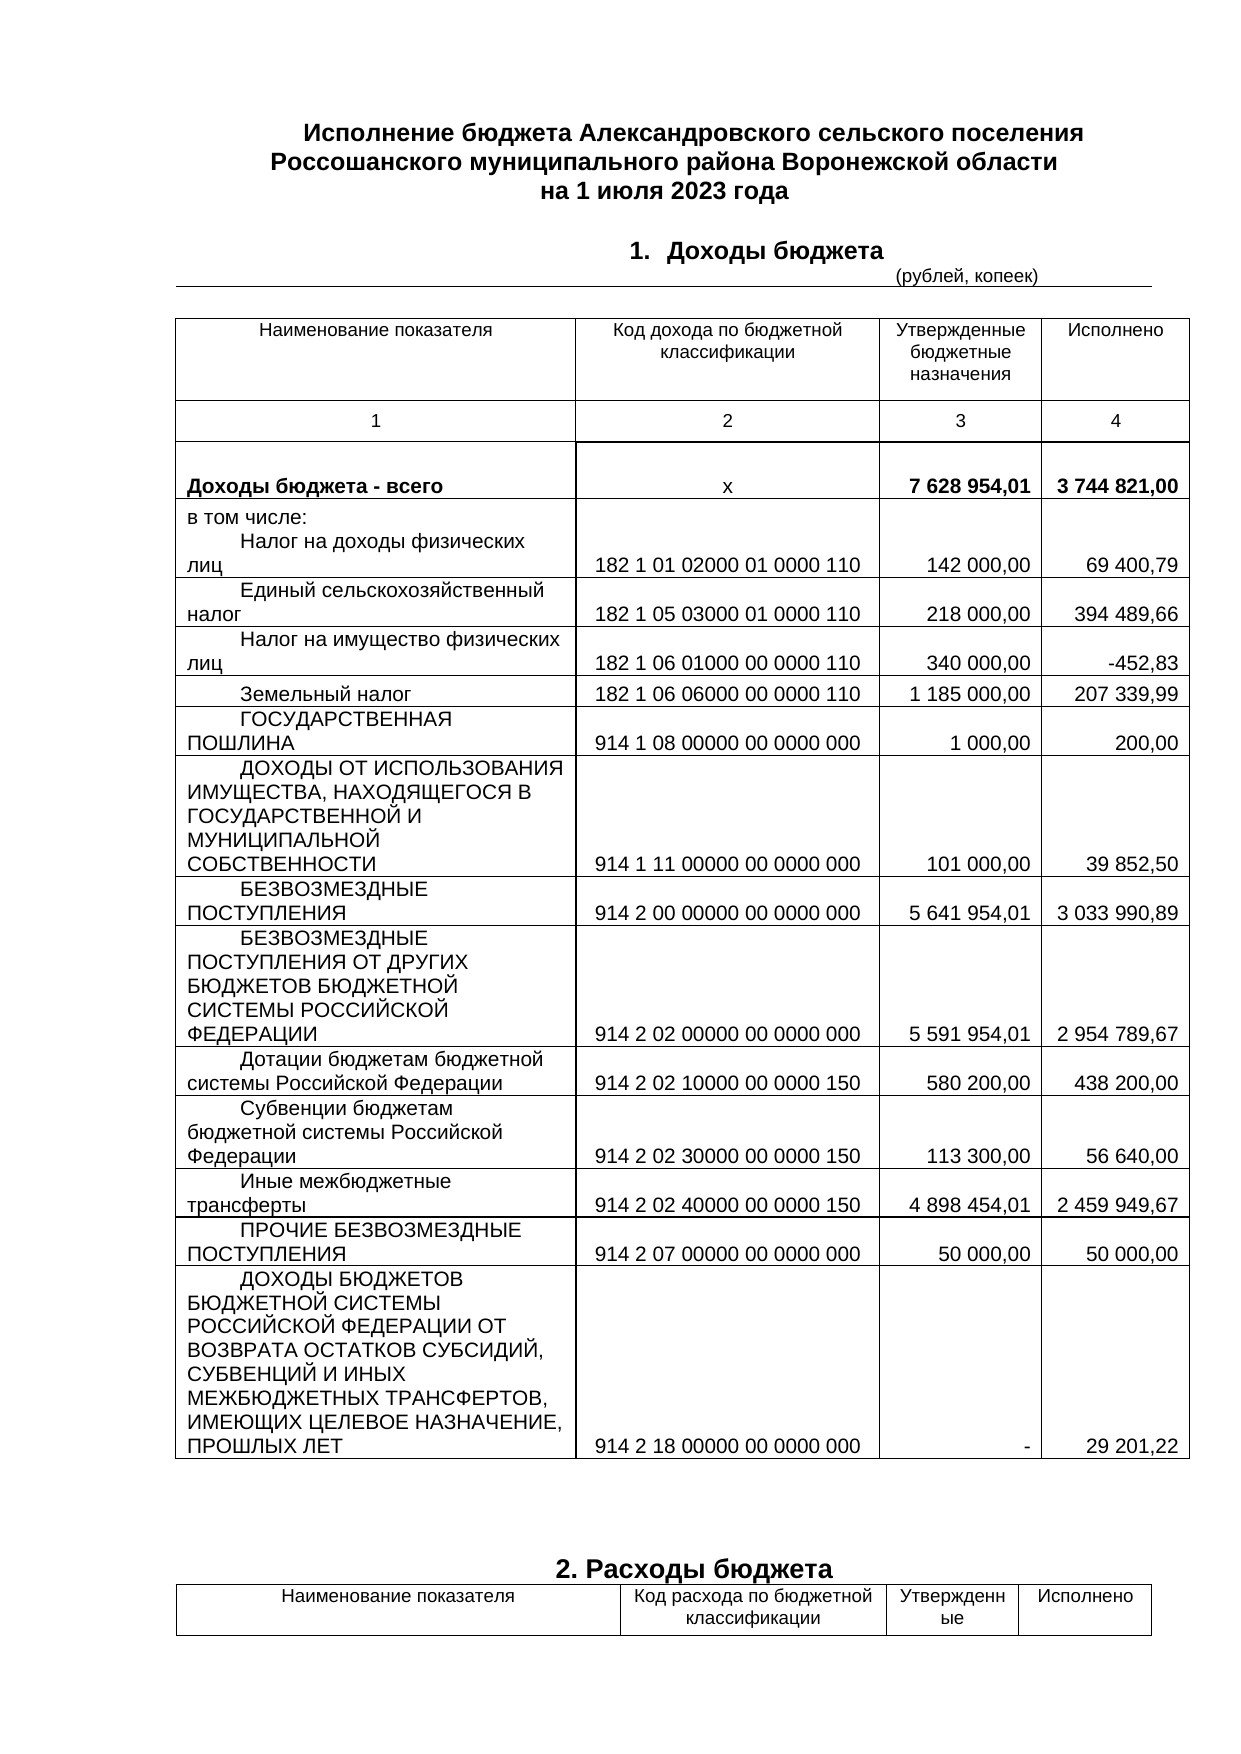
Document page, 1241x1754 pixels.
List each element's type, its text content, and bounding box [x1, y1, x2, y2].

table_cell -452,83 [1042, 627, 1189, 675]
table_cell в том числе: [176, 499, 575, 529]
table_cell 914 2 02 30000 00 0000 150 [577, 1096, 879, 1167]
table_cell 4 898 454,01 [880, 1169, 1041, 1216]
table_cell 182 1 05 03000 01 0000 110 [577, 578, 879, 626]
text Исполнение бюджета Александровского сельского поселения Россошанского муниципального района Воронежской области на 1 июля 2023 года [177, 118, 1152, 204]
table_header Наименование показателя [176, 319, 575, 400]
table_cell 3 744 821,00 [1042, 443, 1189, 498]
table_cell 914 2 00 00000 00 0000 000 [577, 877, 879, 925]
table_cell 69 400,79 [1042, 529, 1189, 577]
table_cell 580 200,00 [880, 1047, 1041, 1094]
table_cell x [577, 443, 879, 498]
table_cell 914 2 02 00000 00 0000 000 [577, 926, 879, 1046]
table_cell БЕЗВОЗМЕЗДНЫЕ ПОСТУПЛЕНИЯ [176, 877, 575, 925]
table_header Доходы бюджета (рублей, копеек) [176, 236, 1152, 286]
table_cell 56 640,00 [1042, 1096, 1189, 1167]
text 2. Расходы бюджета [177, 1553, 1152, 1584]
table_cell 3 [880, 401, 1041, 441]
table_header Код дохода по бюджетной классификации [576, 319, 879, 400]
table_cell ГОСУДАРСТВЕННАЯ ПОШЛИНА [176, 707, 575, 755]
table_cell [880, 499, 1041, 529]
table_cell Единый сельскохозяйственный налог [176, 578, 575, 626]
table_cell ДОХОДЫ БЮДЖЕТОВ БЮДЖЕТНОЙ СИСТЕМЫ РОССИЙСКОЙ ФЕДЕРАЦИИ ОТ ВОЗВРАТА ОСТАТКОВ СУБСИДИЙ, СУБВЕНЦИЙ И ИНЫХ МЕЖБЮДЖЕТНЫХ ТРАНСФЕРТОВ, ИМЕЮЩИХ ЦЕЛЕВОЕ НАЗНАЧЕНИЕ, ПРОШЛЫХ ЛЕТ [176, 1266, 575, 1458]
table_cell Налог на доходы физических лиц [176, 529, 575, 577]
table_cell 182 1 01 02000 01 0000 110 [577, 529, 879, 577]
table_cell Субвенции бюджетам бюджетной системы Российской Федерации [176, 1096, 575, 1167]
table_cell ДОХОДЫ ОТ ИСПОЛЬЗОВАНИЯ ИМУЩЕСТВА, НАХОДЯЩЕГОСЯ В ГОСУДАРСТВЕННОЙ И МУНИЦИПАЛЬНОЙ СОБСТВЕННОСТИ [176, 756, 575, 876]
table_header Исполнено [1019, 1585, 1151, 1635]
table_header Наименование показателя [177, 1585, 620, 1635]
table_cell 340 000,00 [880, 627, 1041, 675]
table_cell Доходы бюджета - всего [176, 442, 575, 498]
table_cell Дотации бюджетам бюджетной системы Российской Федерации [176, 1047, 575, 1094]
table_cell 1 185 000,00 [880, 676, 1041, 706]
table_cell 50 000,00 [1042, 1218, 1189, 1265]
table_cell 914 2 02 10000 00 0000 150 [577, 1047, 879, 1094]
table_cell 50 000,00 [880, 1218, 1041, 1265]
table_cell 438 200,00 [1042, 1047, 1189, 1094]
table_cell 1 000,00 [880, 707, 1041, 755]
table_header Утвержденные бюджетные назначения [887, 1585, 1018, 1635]
table_cell Земельный налог [176, 676, 575, 706]
table_header Утвержденные бюджетные назначения [880, 319, 1041, 400]
table_cell 39 852,50 [1042, 756, 1189, 876]
table_cell 207 339,99 [1042, 676, 1189, 706]
table_cell 914 2 07 00000 00 0000 000 [577, 1218, 879, 1265]
table_cell 4 [1042, 401, 1189, 441]
table_cell 394 489,66 [1042, 578, 1189, 626]
table_cell 29 201,22 [1042, 1266, 1189, 1458]
table_cell 3 033 990,89 [1042, 877, 1189, 925]
table_cell 1 [176, 401, 575, 441]
table_cell 2 [576, 401, 879, 441]
table_cell [1042, 499, 1189, 529]
table_header Исполнено [1042, 319, 1189, 400]
table_cell Иные межбюджетные трансферты [176, 1169, 575, 1216]
table_header Код расхода по бюджетной классификации [621, 1585, 886, 1635]
table_cell 914 1 11 00000 00 0000 000 [577, 756, 879, 876]
table_cell БЕЗВОЗМЕЗДНЫЕ ПОСТУПЛЕНИЯ ОТ ДРУГИХ БЮДЖЕТОВ БЮДЖЕТНОЙ СИСТЕМЫ РОССИЙСКОЙ ФЕДЕРАЦИИ [176, 926, 575, 1046]
table_cell 182 1 06 06000 00 0000 110 [577, 676, 879, 706]
table_cell 182 1 06 01000 00 0000 110 [577, 627, 879, 675]
table_cell 7 628 954,01 [880, 443, 1041, 498]
table_cell 2 459 949,67 [1042, 1169, 1189, 1216]
table_cell 5 591 954,01 [880, 926, 1041, 1046]
table_cell 142 000,00 [880, 529, 1041, 577]
table_cell 200,00 [1042, 707, 1189, 755]
table_cell 113 300,00 [880, 1096, 1041, 1167]
table_cell [577, 499, 879, 529]
table_cell - [880, 1266, 1041, 1458]
table_cell 218 000,00 [880, 578, 1041, 626]
table_cell ПРОЧИЕ БЕЗВОЗМЕЗДНЫЕ ПОСТУПЛЕНИЯ [176, 1218, 575, 1265]
table_cell 914 1 08 00000 00 0000 000 [577, 707, 879, 755]
table_cell Налог на имущество физических лиц [176, 627, 575, 675]
table_cell 914 2 02 40000 00 0000 150 [577, 1169, 879, 1216]
table_cell 2 954 789,67 [1042, 926, 1189, 1046]
table_cell 5 641 954,01 [880, 877, 1041, 925]
table_cell 101 000,00 [880, 756, 1041, 876]
table_cell 914 2 18 00000 00 0000 000 [577, 1266, 879, 1458]
